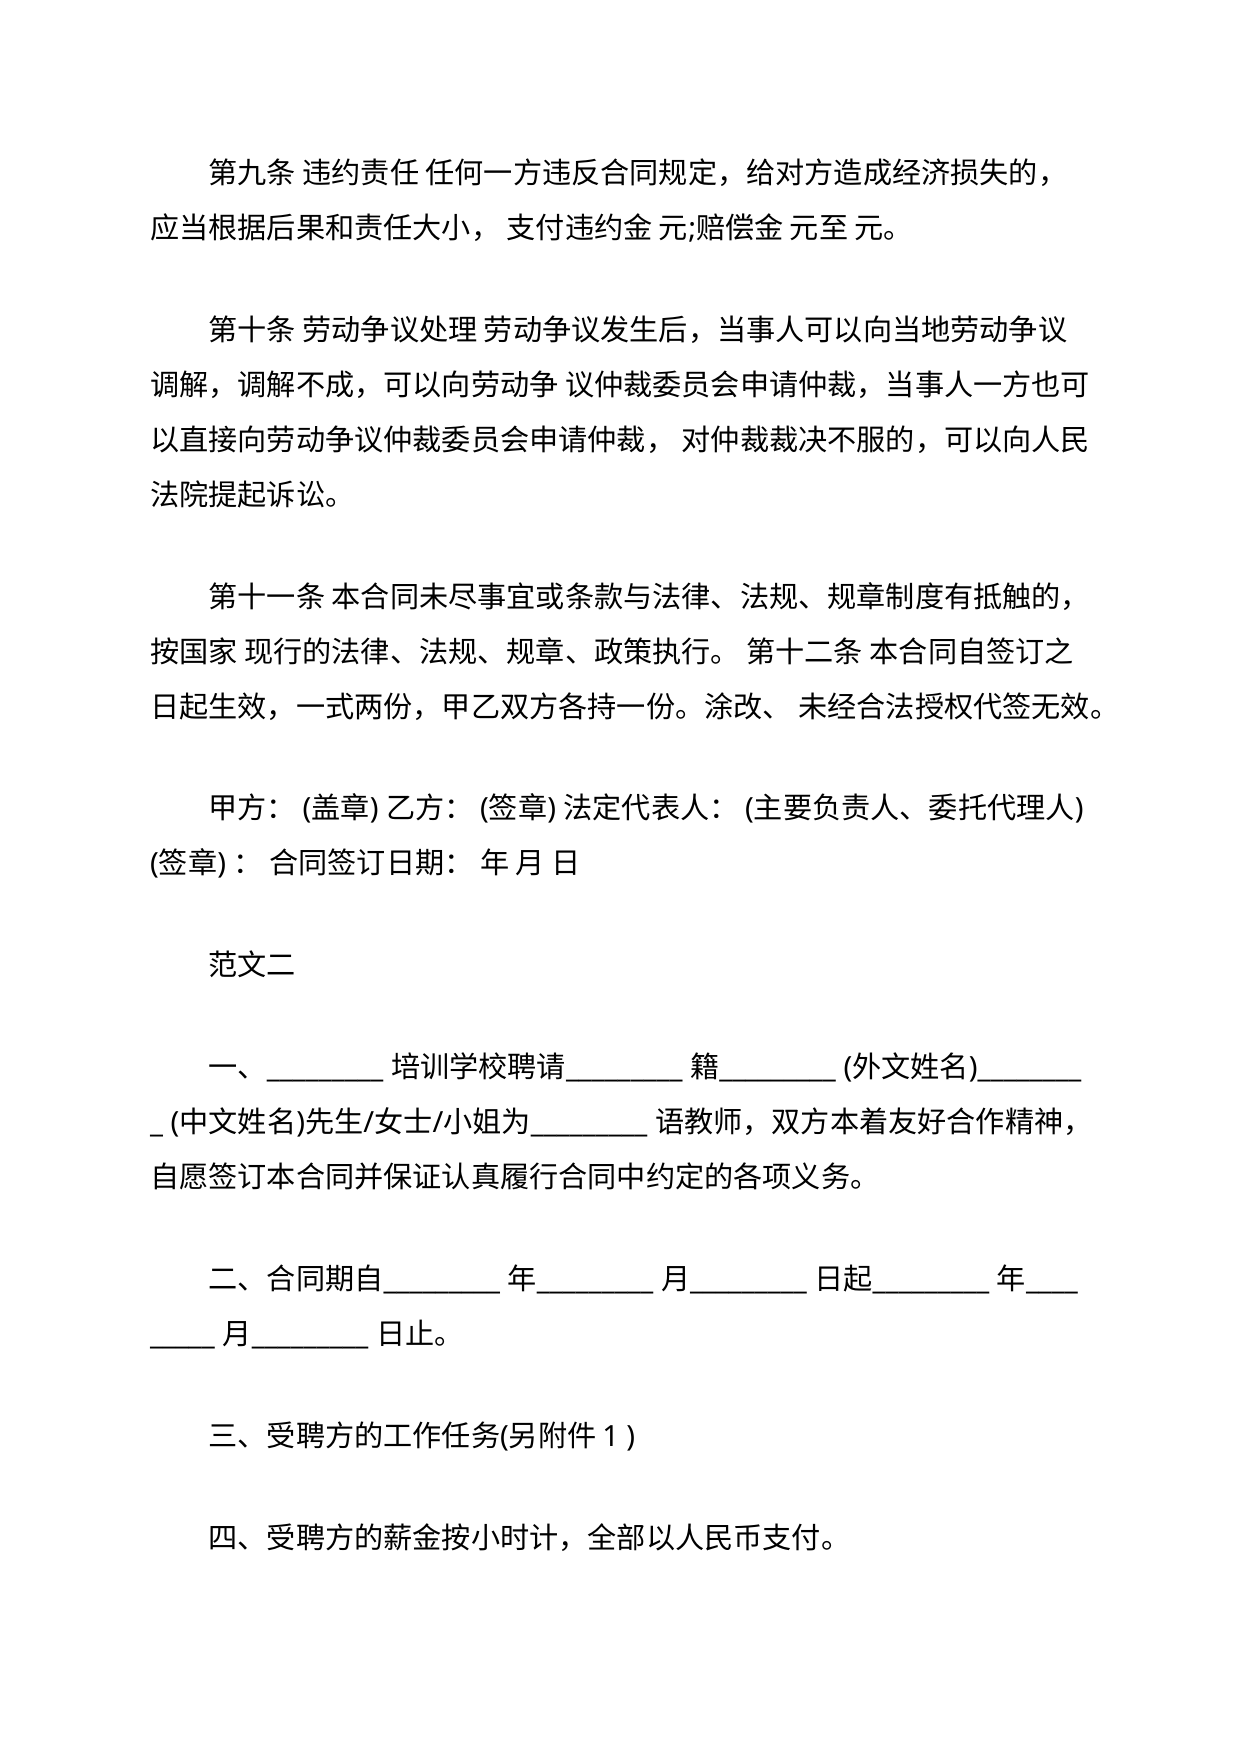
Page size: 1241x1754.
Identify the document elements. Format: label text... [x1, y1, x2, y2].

text 范文二 [150, 942, 1090, 984]
text 一、_________ 培训学校聘请_________ 籍_________ (外文姓名)_________ (中文姓名)先生/女士/小姐为_________ 语教师，双方本着友好合作精神，自愿签订本合同并保证认真履行合同中约定的各项义务。 [150, 1044, 1090, 1196]
text 四、受聘方的薪金按小时计，全部以人民币支付。 [150, 1514, 1090, 1557]
text 二、合同期自_________ 年_________ 月_________ 日起_________ 年_________ 月_________ 日止。 [150, 1255, 1090, 1353]
text 第九条 违约责任 任何一方违反合同规定，给对方造成经济损失的，应当根据后果和责任大小， 支付违约金 元;赔偿金 元至 元。 [150, 150, 1090, 247]
text 三、受聘方的工作任务(另附件1 ) [150, 1412, 1090, 1455]
text 第十一条 本合同未尽事宜或条款与法律、法规、规章制度有抵触的，按国家 现行的法律、法规、规章、政策执行。 第十二条 本合同自签订之日起生效，一式两份，甲乙双方各持一份。涂改、 未经合法授权代签无效。 [150, 573, 1090, 725]
text 第十条 劳动争议处理 劳动争议发生后，当事人可以向当地劳动争议调解，调解不成，可以向劳动争 议仲裁委员会申请仲裁，当事人一方也可以直接向劳动争议仲裁委员会申请仲裁， 对仲裁裁决不服的，可以向人民法院提起诉讼。 [150, 307, 1090, 514]
text 甲方： (盖章) 乙方： (签章) 法定代表人： (主要负责人、委托代理人)(签章) ： 合同签订日期： 年 月 日 [150, 785, 1090, 882]
